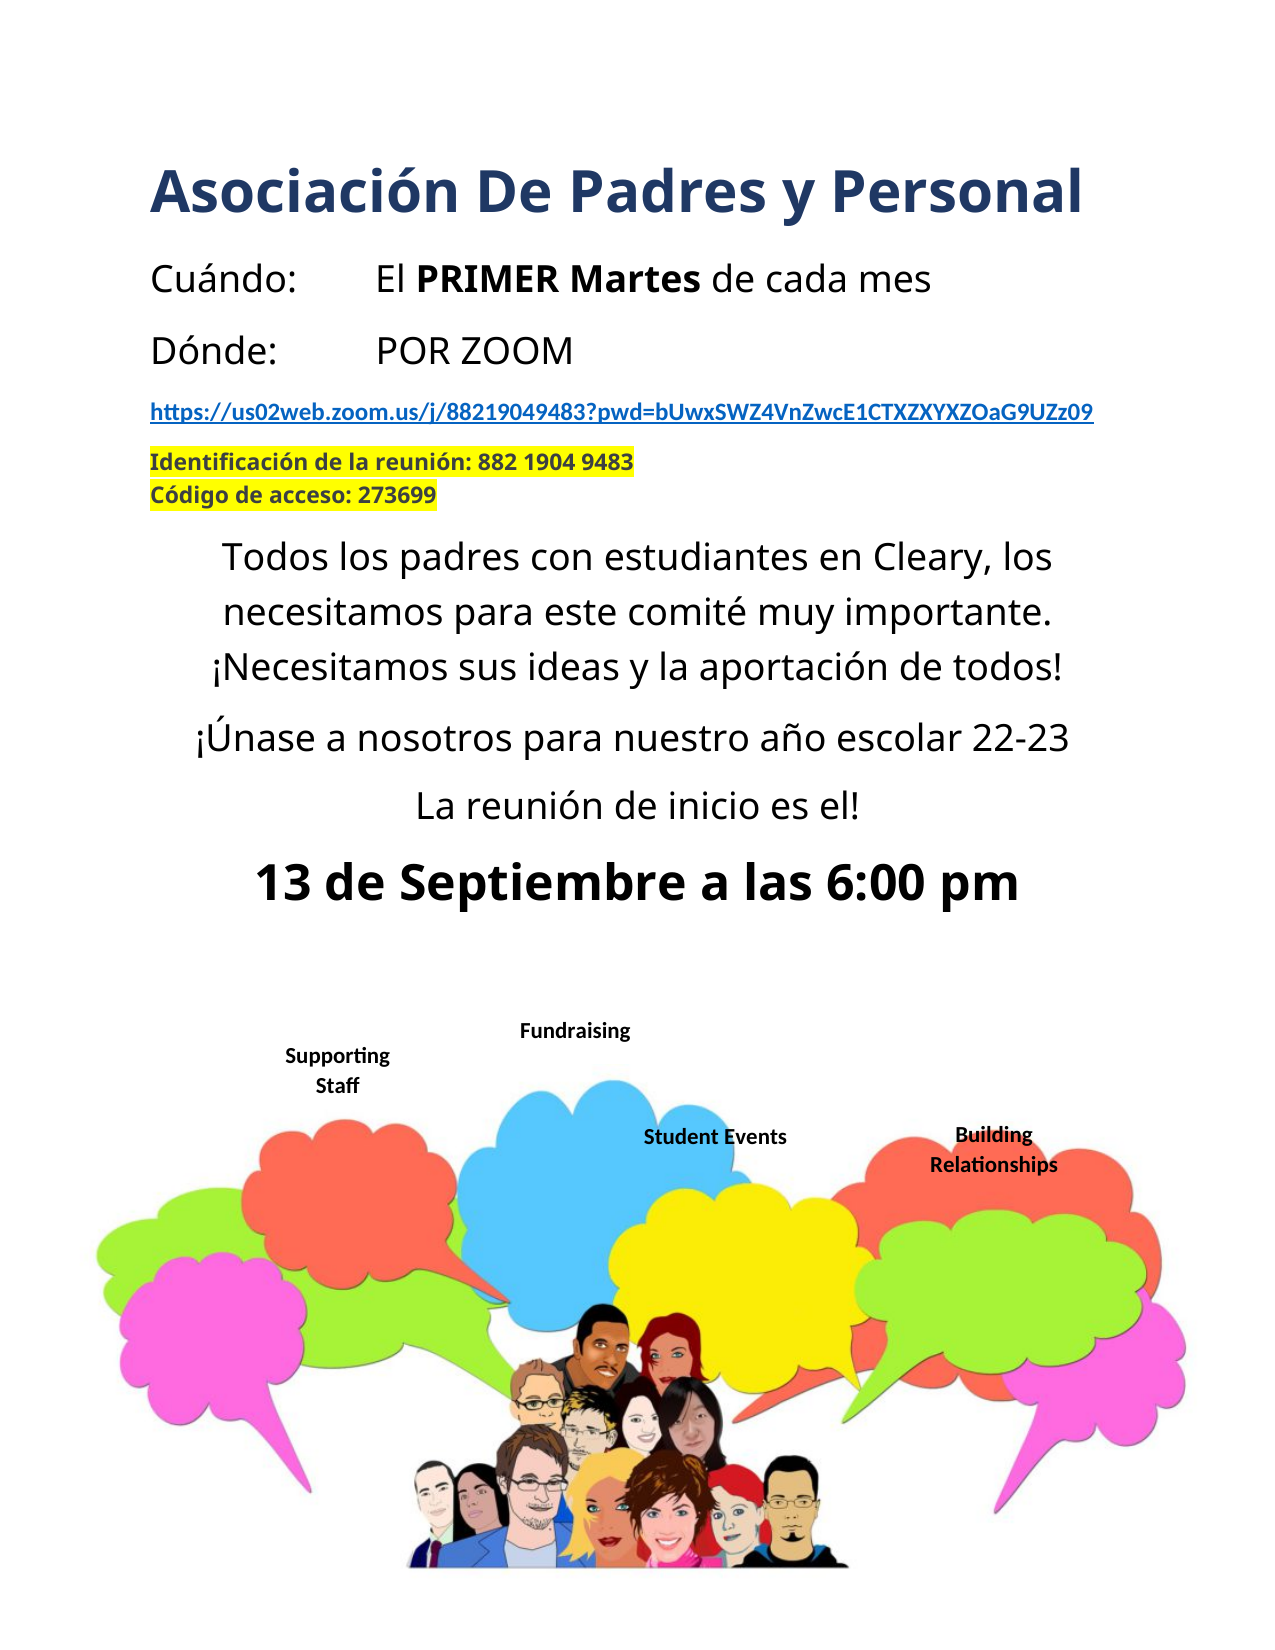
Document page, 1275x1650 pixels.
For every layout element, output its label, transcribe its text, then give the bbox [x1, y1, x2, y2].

text Asociación De Padres y Personal [150, 150, 1125, 229]
text https://us02web.zoom.us/j/88219049483?pwd=bUwxSWZ4VnZwcE1CTXZXYXZOaG9UZz09 [150, 396, 1125, 427]
text Identificación de la reunión: 882 1904 9483 Código de acceso: 273699 [150, 446, 1125, 511]
text Todos los padres con estudiantes en Cleary, los necesitamos para este comité muy importante. ¡Necesitamos sus ideas y la aportación de todos! [150, 530, 1125, 691]
picture [62, 1064, 1233, 1587]
text Dónde: POR ZOOM [150, 324, 1125, 375]
text ¡Únase a nosotros para nuestro año escolar 22-23 [150, 712, 1125, 763]
text La reunión de inicio es el! [150, 779, 1125, 831]
text Cuándo: El PRIMER Martes de cada mes [150, 252, 1125, 303]
text 13 de Septiembre a las 6:00 pm [150, 847, 1125, 915]
